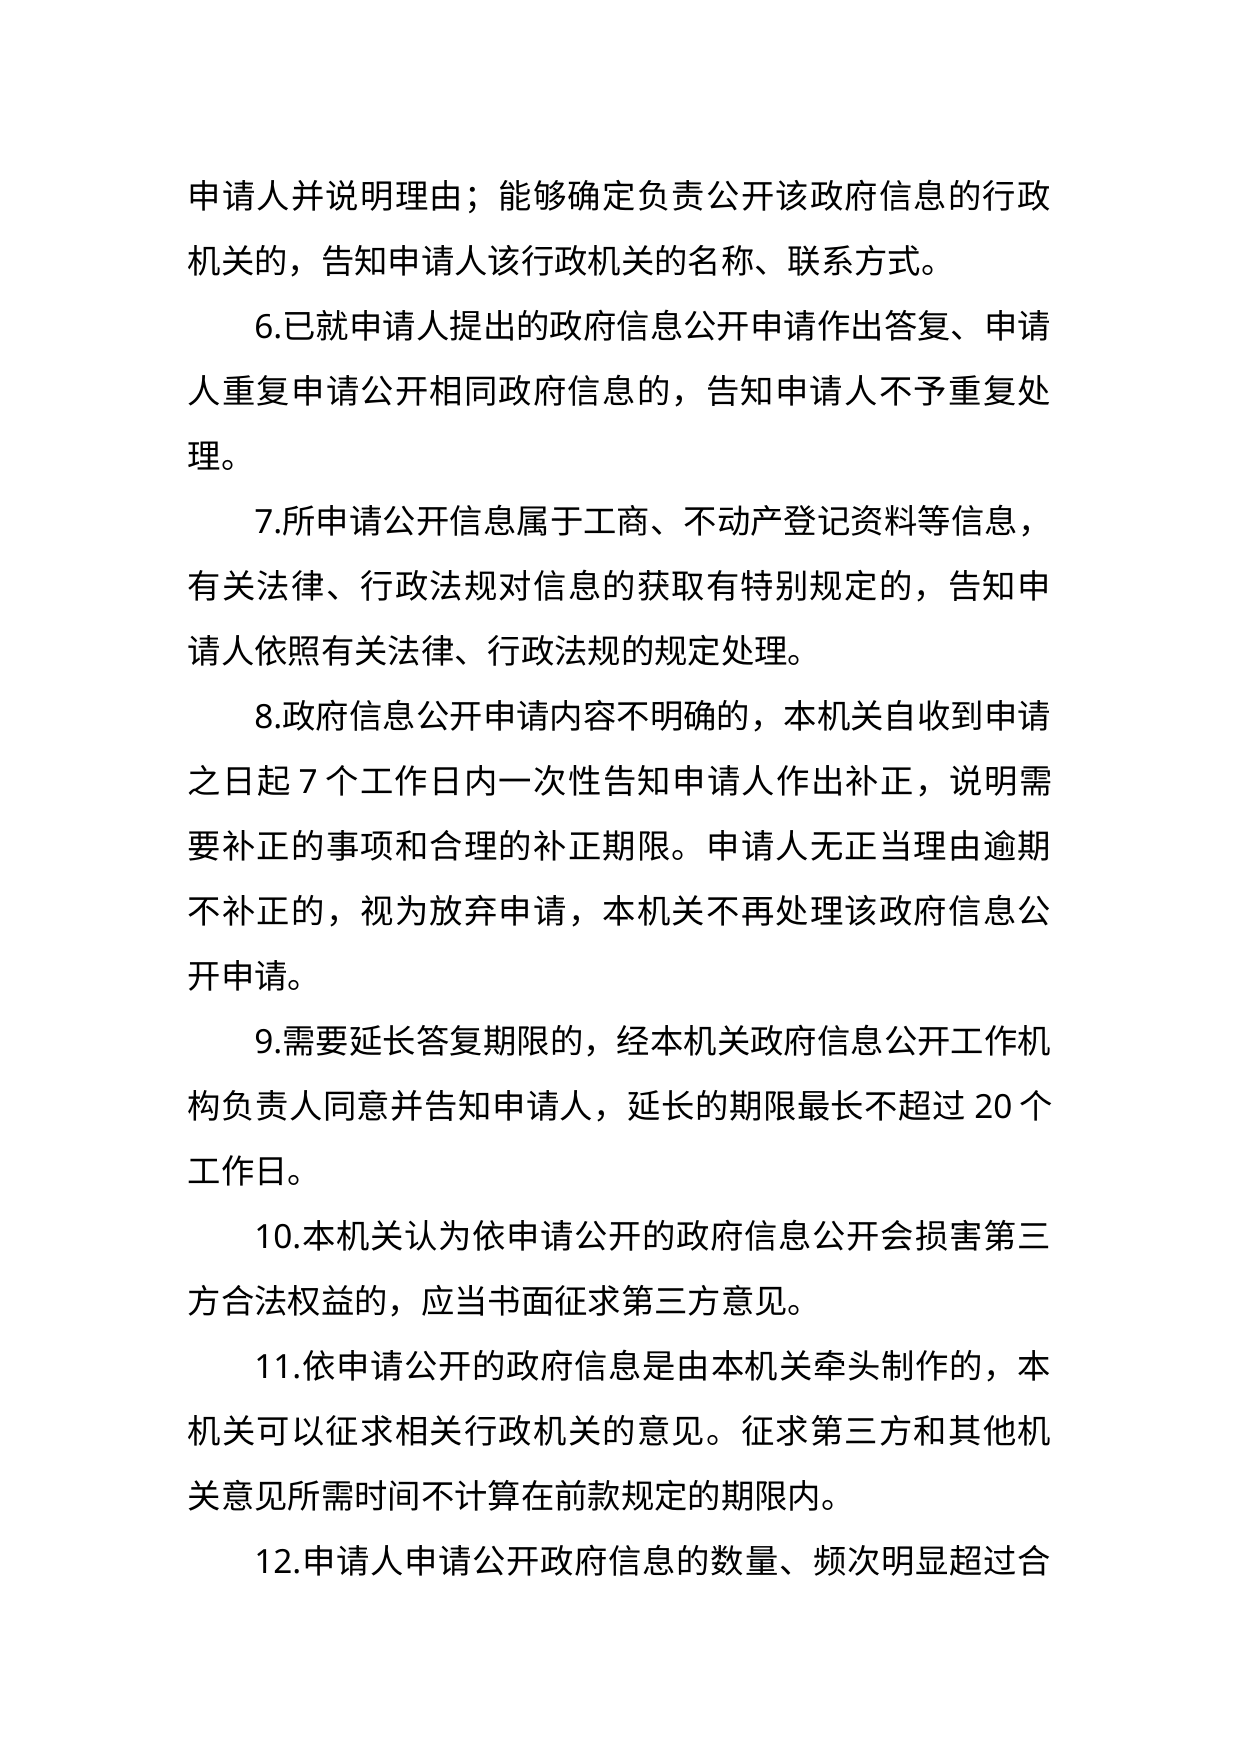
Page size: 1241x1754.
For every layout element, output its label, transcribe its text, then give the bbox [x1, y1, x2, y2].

text 11.依申请公开的政府信息是由本机关牵头制作的，本机关可以征求相关行政机关的意见。征求第三方和其他机关意见所需时间不计算在前款规定的期限内。 [187, 1332, 1053, 1527]
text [187, 1527, 1053, 1592]
text 9.需要延长答复期限的，经本机关政府信息公开工作机构负责人同意并告知申请人，延长的期限最长不超过20个工作日。 [187, 1007, 1053, 1202]
text 10.本机关认为依申请公开的政府信息公开会损害第三方合法权益的，应当书面征求第三方意见。 [187, 1202, 1053, 1332]
text 7.所申请公开信息属于工商、不动产登记资料等信息，有关法律、行政法规对信息的获取有特别规定的，告知申请人依照有关法律、行政法规的规定处理。 [187, 487, 1053, 682]
text 8.政府信息公开申请内容不明确的，本机关自收到申请之日起7个工作日内一次性告知申请人作出补正，说明需要补正的事项和合理的补正期限。申请人无正当理由逾期不补正的，视为放弃申请，本机关不再处理该政府信息公开申请。 [187, 682, 1053, 1007]
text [187, 162, 1053, 292]
text 6.已就申请人提出的政府信息公开申请作出答复、申请人重复申请公开相同政府信息的，告知申请人不予重复处理。 [187, 292, 1053, 487]
